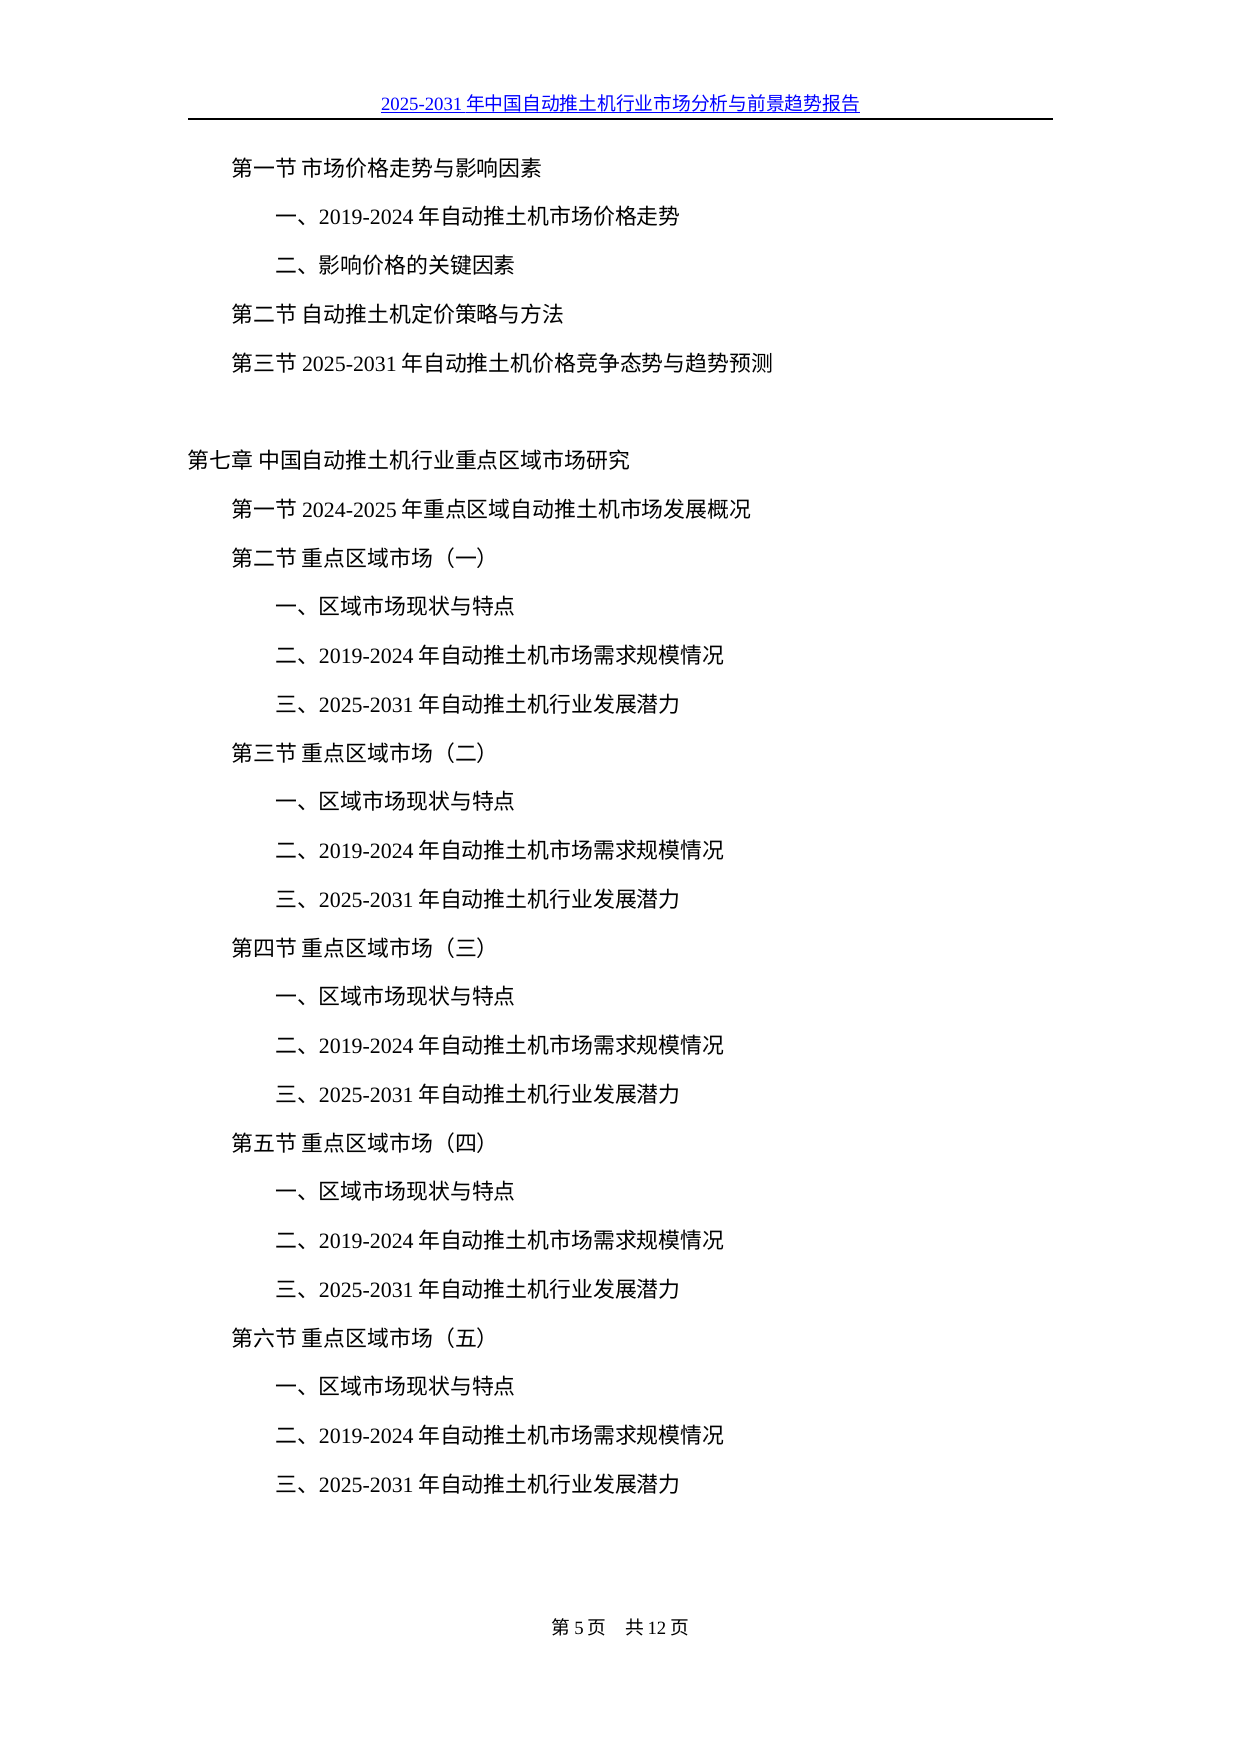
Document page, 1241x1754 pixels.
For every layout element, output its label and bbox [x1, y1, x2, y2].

text [187, 150, 1053, 1499]
